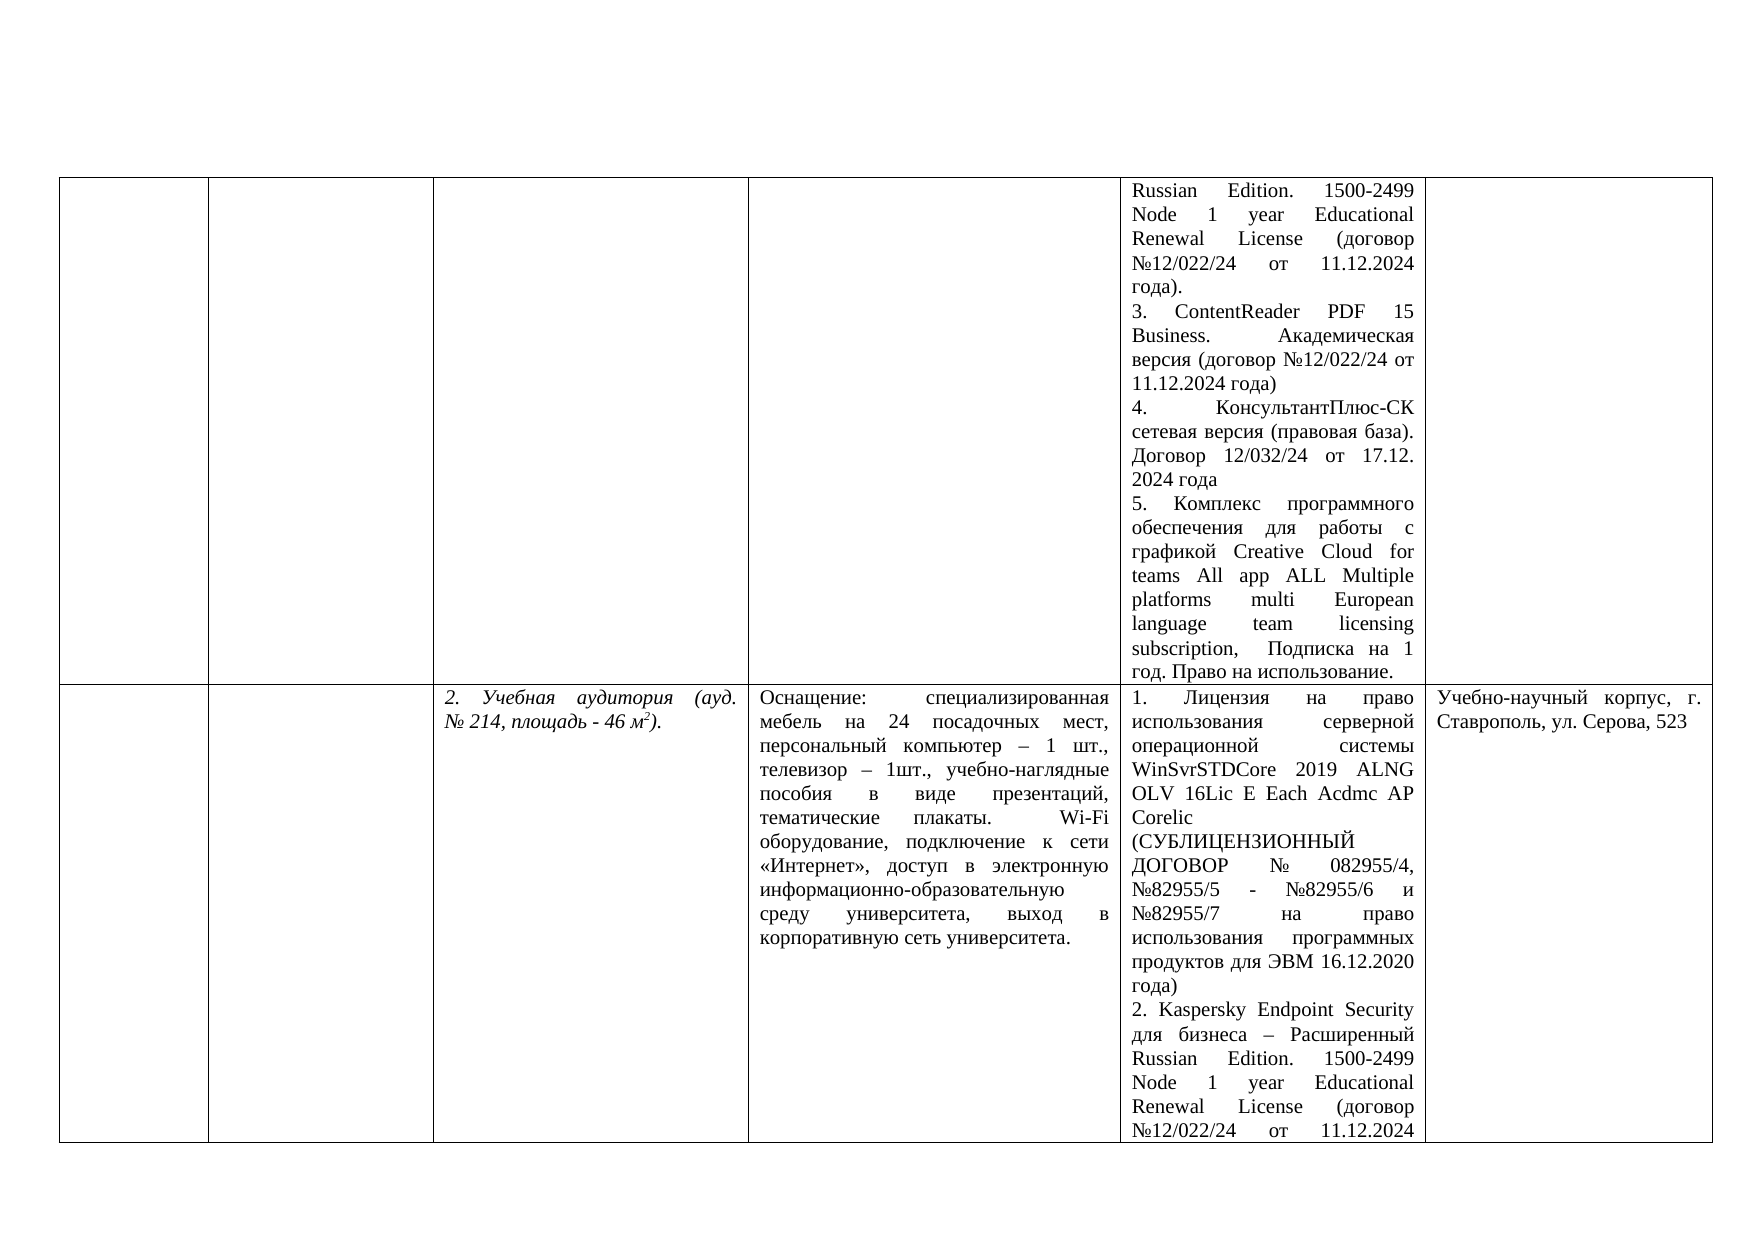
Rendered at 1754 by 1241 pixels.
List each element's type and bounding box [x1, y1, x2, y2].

table_cell [209, 685, 433, 1142]
table_cell [1121, 178, 1425, 683]
table_cell [434, 178, 748, 683]
table_cell [1426, 685, 1712, 1142]
table_cell [60, 178, 208, 683]
table_cell [749, 685, 1120, 1142]
table_cell [434, 685, 748, 1142]
table_cell [60, 685, 208, 1142]
table_cell [1121, 685, 1425, 1142]
table_cell [1426, 178, 1712, 683]
table_cell [209, 178, 433, 683]
table_cell [749, 178, 1120, 683]
